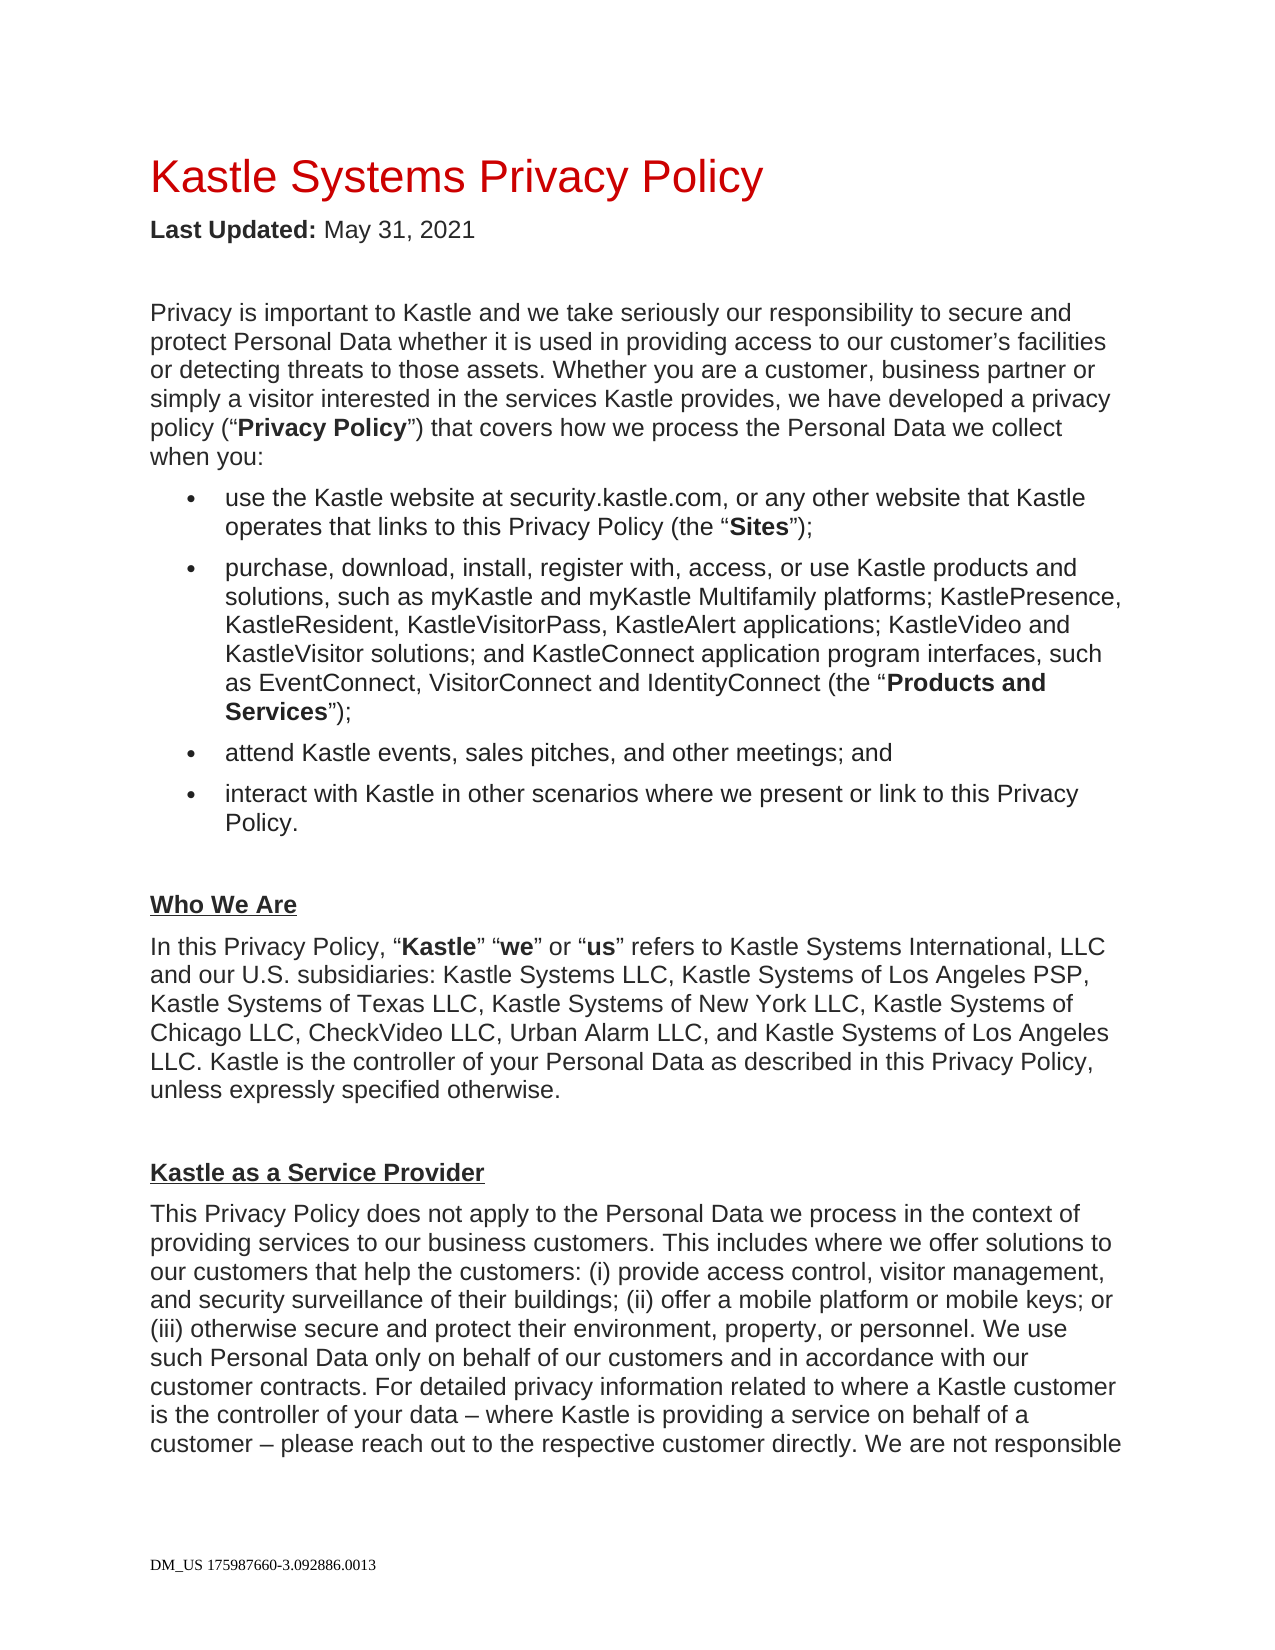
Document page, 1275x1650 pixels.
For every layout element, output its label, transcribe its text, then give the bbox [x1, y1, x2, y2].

text In this Privacy Policy, “Kastle” “we” or “us” refers to Kastle Systems International, LLC and our U.S. subsidiaries: Kastle Systems LLC, Kastle Systems of Los Angeles PSP, Kastle Systems of Texas LLC, Kastle Systems of New York LLC, Kastle Systems of Chicago LLC, CheckVideo LLC, Urban Alarm LLC, and Kastle Systems of Los Angeles LLC. Kastle is the controller of your Personal Data as described in this Privacy Policy, unless expressly specified otherwise. [150, 931, 1125, 1104]
text Who We Are [150, 890, 1125, 919]
list interact with Kastle in other scenarios where we present or link to this Privacy Policy. [187, 779, 1125, 836]
text Kastle as a Service Provider [150, 1158, 1125, 1186]
list purchase, download, install, register with, access, or use Kastle products and solutions, such as myKastle and myKastle Multifamily platforms; KastlePresence, KastleResident, KastleVisitorPass, KastleAlert applications; KastleVideo and KastleVisitor solutions; and KastleConnect application program interfaces, such as EventConnect, VisitorConnect and IdentityConnect (the “Products and Services”); [187, 553, 1125, 725]
text Last Updated: May 31, 2021 [150, 215, 1125, 244]
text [150, 1199, 1125, 1458]
text Privacy is important to Kastle and we take seriously our responsibility to secure and protect Personal Data whether it is used in providing access to our customer’s facilities or detecting threats to those assets. Whether you are a customer, business partner or simply a visitor interested in the services Kastle provides, we have developed a privacy policy (“Privacy Policy”) that covers how we process the Personal Data we collect when you: [150, 298, 1125, 470]
text Kastle Systems Privacy Policy [150, 150, 1125, 203]
list use the Kastle website at security.kastle.com, or any other website that Kastle operates that links to this Privacy Policy (the “Sites”); [187, 483, 1125, 540]
list attend Kastle events, sales pitches, and other meetings; and [187, 738, 1125, 766]
